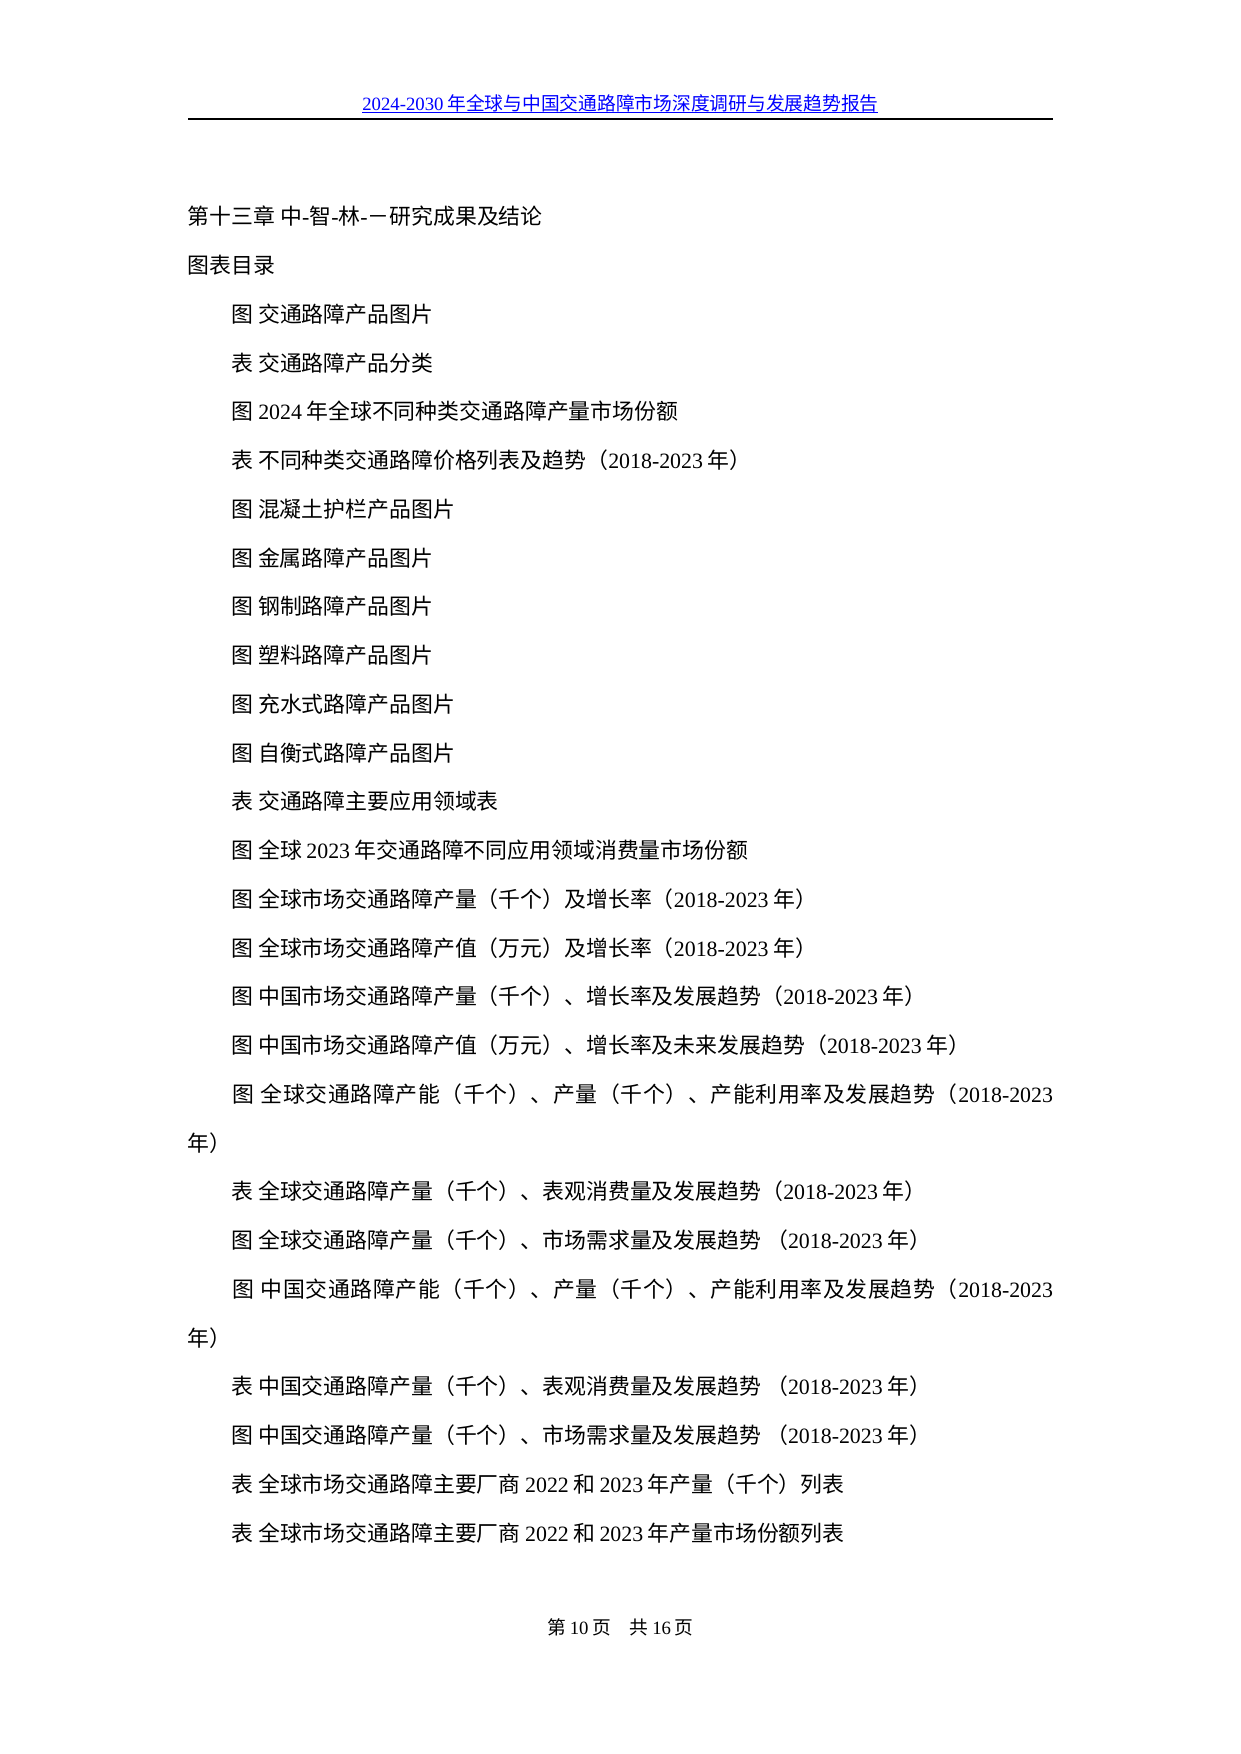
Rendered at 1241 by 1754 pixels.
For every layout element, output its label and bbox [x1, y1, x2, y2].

text [187, 150, 1053, 1548]
